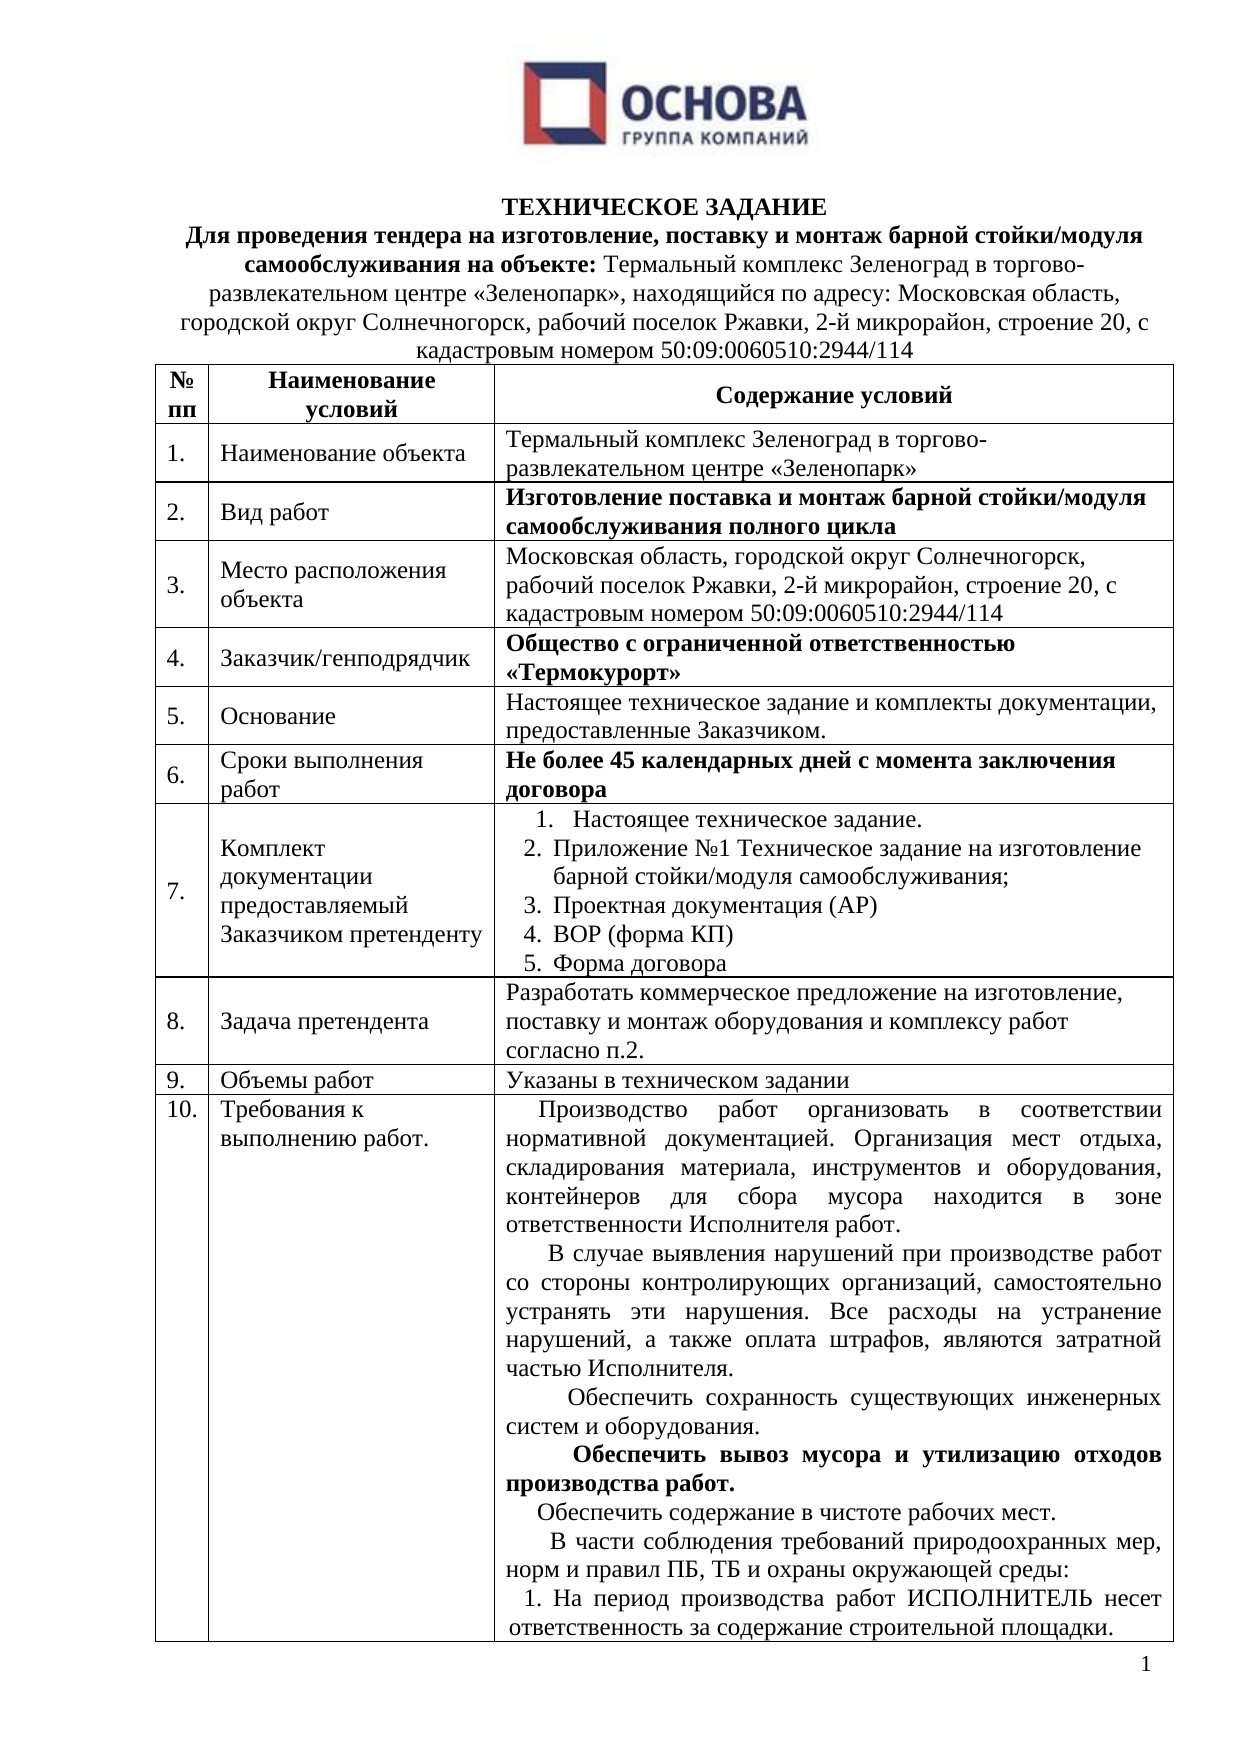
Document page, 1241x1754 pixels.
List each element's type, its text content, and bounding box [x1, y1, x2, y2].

table_cell Настоящее техническое задание. Приложение №1 Техническое задание на изготовление барной стойки/модуля самообслуживания; Проектная документация (АР) ВОР (форма КП) Форма договора [495, 804, 1173, 976]
table_cell Общество с ограниченной ответственностью «Термокурорт» [495, 628, 1173, 686]
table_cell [209, 1095, 494, 1641]
table_cell Задача претендента [209, 978, 494, 1064]
table_cell Сроки выполнения работ [209, 745, 494, 803]
table_cell 6. [156, 745, 208, 803]
table_cell 2. [156, 483, 208, 540]
text Для проведения тендера на изготовление, поставку и монтаж барной стойки/модуля самообслуживания на объекте: Термальный комплекс Зеленоград в торгово-развлекательном центре «Зеленопарк», находящийся по адресу: Московская область, городской округ Солнечногорск, рабочий поселок Ржавки, 2-й микрорайон, строение 20, с кадастровым номером 50:09:0060510:2944/114 [177, 221, 1152, 364]
table_cell Заказчик/генподрядчик [209, 628, 494, 686]
table_header Наименование условий [209, 365, 494, 423]
table_cell 3. [156, 541, 208, 627]
table_cell Место расположения объекта [209, 541, 494, 627]
table_cell 8. [156, 978, 208, 1064]
table_header № пп [156, 365, 208, 423]
table_cell 4. [156, 628, 208, 686]
table_cell Термальный комплекс Зеленоград в торгово-развлекательном центре «Зеленопарк» [495, 424, 1173, 481]
table_cell Московская область, городской округ Солнечногорск, рабочий поселок Ржавки, 2-й микрорайон, строение 20, с кадастровым номером 50:09:0060510:2944/114 [495, 541, 1173, 627]
table_cell Наименование объекта [209, 424, 494, 481]
table_header Содержание условий [495, 365, 1173, 423]
table_cell Настоящее техническое задание и комплекты документации, предоставленные Заказчиком. [495, 687, 1173, 744]
table_cell 1. [156, 424, 208, 481]
table_cell Вид работ [209, 483, 494, 540]
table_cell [495, 1095, 1173, 1641]
table_cell Основание [209, 687, 494, 744]
table_cell Не более 45 календарных дней с момента заключения договора [495, 745, 1173, 803]
table_cell Изготовление поставка и монтаж барной стойки/модуля самообслуживания полного цикла [495, 483, 1173, 540]
table_cell 10. [156, 1095, 208, 1641]
text ТЕХНИЧЕСКОЕ ЗАДАНИЕ [177, 192, 1152, 221]
table_cell Разработать коммерческое предложение на изготовление, поставку и монтаж оборудования и комплексу работ согласно п.2. [495, 978, 1173, 1064]
table_cell Объемы работ [209, 1065, 494, 1093]
table_cell 5. [156, 687, 208, 744]
table_cell Указаны в техническом задании [495, 1065, 1173, 1093]
table_cell 9. [156, 1065, 208, 1093]
table_cell Комплект документации предоставляемый Заказчиком претенденту [209, 804, 494, 976]
picture [505, 44, 823, 163]
table_cell 7. [156, 804, 208, 976]
